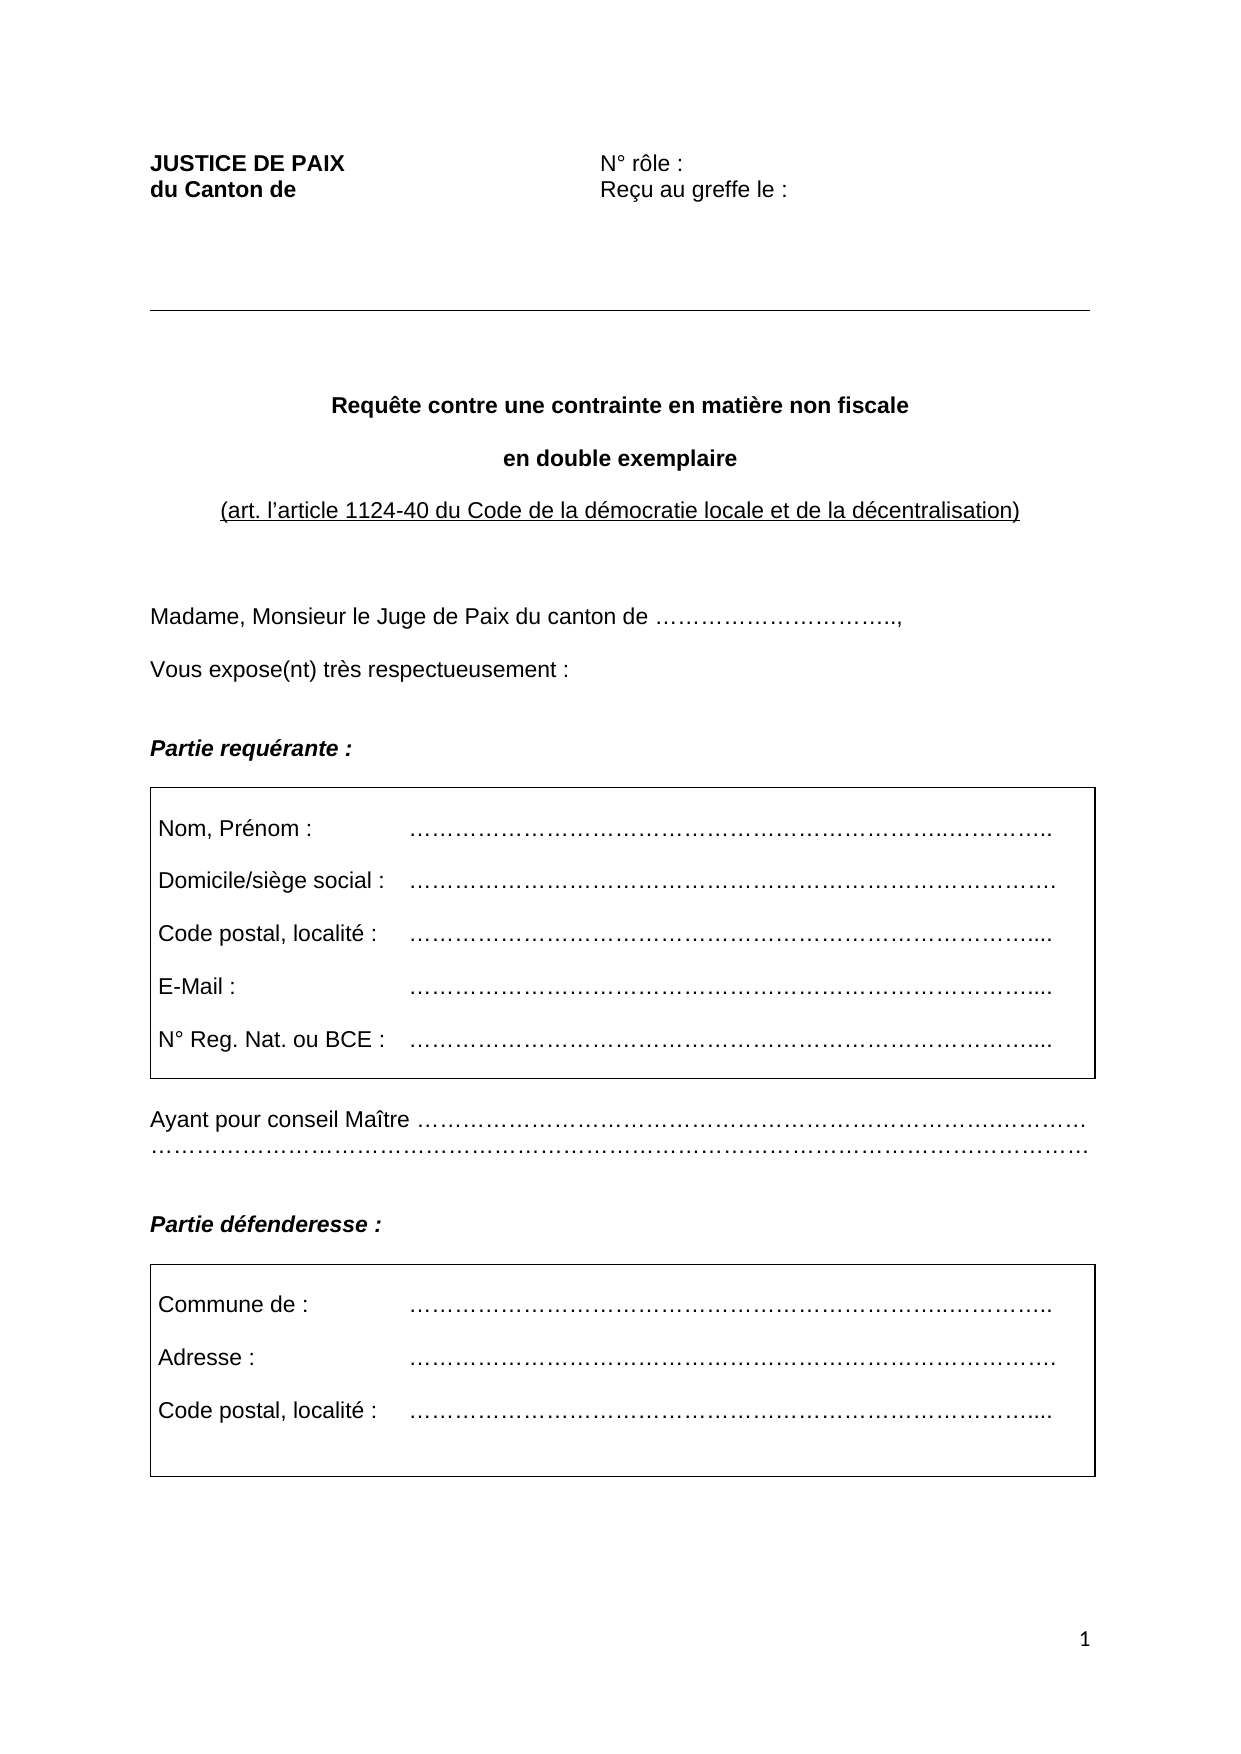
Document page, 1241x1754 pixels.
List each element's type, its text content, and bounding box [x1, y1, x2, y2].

text Madame, Monsieur le Juge de Paix du canton de ………………………….., [150, 603, 1090, 629]
table_header Commune de : Adresse : Code postal, localité : [151, 1265, 401, 1476]
text Vous expose(nt) très respectueusement : [150, 656, 1090, 682]
text (art. l’article 1124-40 du Code de la démocratie locale et de la décentralisation) [150, 497, 1090, 524]
subtitle Requête contre une contrainte en matière non fiscale [150, 392, 1090, 418]
text Partie requérante : [150, 734, 1090, 761]
text Ayant pour conseil Maître ………………………………………………………………….………… …………………………………………………………………………………………………………… [150, 1106, 1090, 1158]
subtitle du Canton de Reçu au greffe le : [150, 176, 1090, 203]
table_header ……………………………………………………………..………….. …………………………………………………………………………. ……………………………………………………………………….... ……………………………………………………………………….... ……………………………………………………………………….... [401, 788, 1094, 1078]
text JUSTICE DE PAIX N° rôle : [150, 150, 1090, 176]
table_header ……………………………………………………………..………….. …………………………………………………………………………. ……………………………………………………………………….... [401, 1265, 1094, 1476]
text Partie défenderesse : [150, 1211, 1090, 1237]
text en double exemplaire [150, 445, 1090, 471]
table_header Nom, Prénom : Domicile/siège social : Code postal, localité : E-Mail : N° Reg. Nat. ou BCE : [151, 788, 401, 1078]
